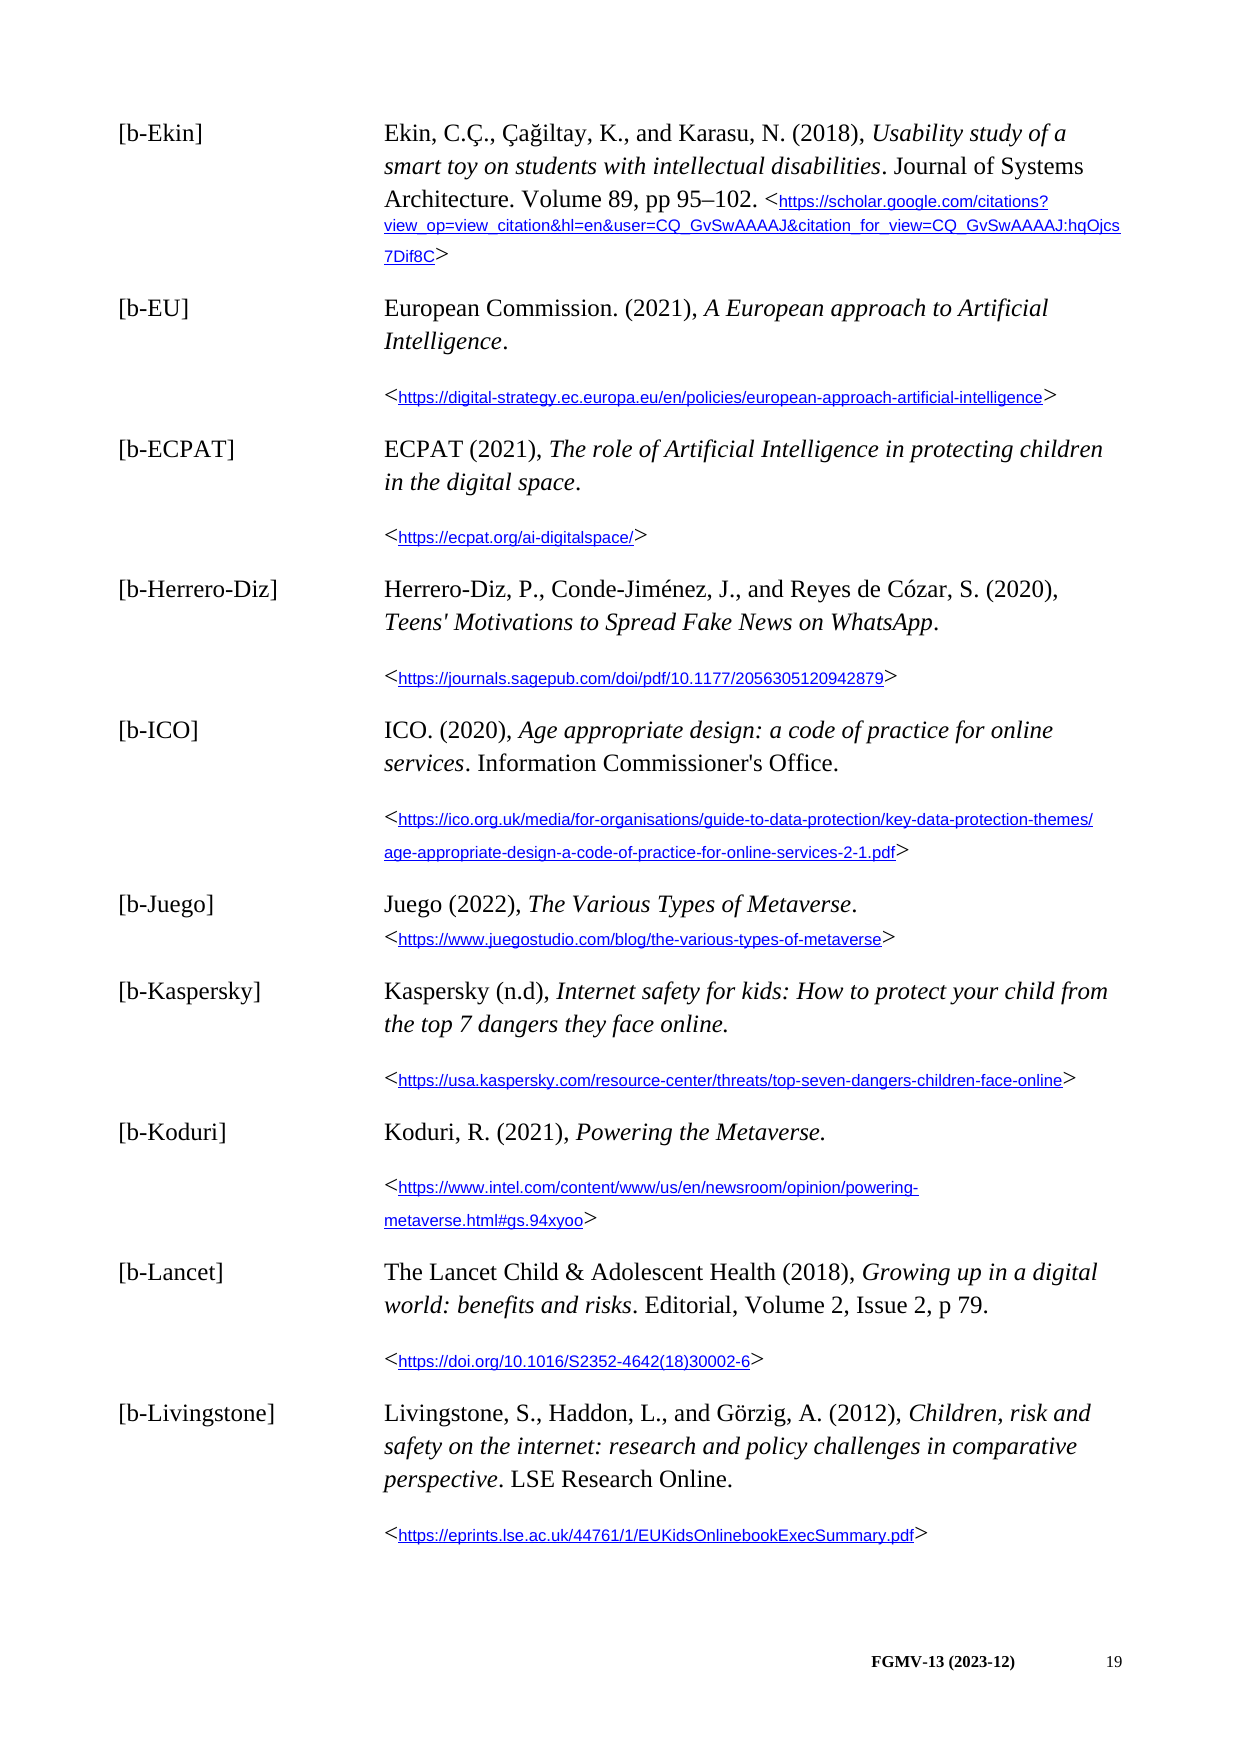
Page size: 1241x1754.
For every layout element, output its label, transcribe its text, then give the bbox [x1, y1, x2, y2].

text [b-Lancet] The Lancet Child & Adolescent Health (2018), Growing up in a digital world: benefits and risks. Editorial, Volume 2, Issue 2, p 79. [118, 1257, 1122, 1319]
text [b-Herrero-Diz] Herrero-Diz, P., Conde-Jiménez, J., and Reyes de Cózar, S. (2020), Teens' Motivations to Spread Fake News on WhatsApp. [118, 574, 1122, 636]
text [b-Ekin] Ekin, C.Ç., Çağiltay, K., and Karasu, N. (2018), Usability study of a smart toy on students with intellectual disabilities. Journal of Systems Architecture. Volume 89, pp 95–102. <https://scholar.google.com/citations?view_op=view_citation&hl=en&user=CQ_GvSwAAAAJ&citation_for_view=CQ_GvSwAAAAJ:hqOjcs7Dif8C> [118, 118, 1122, 268]
text <https://ico.org.uk/media/for-organisations/guide-to-data-protection/key-data-protection-themes/age-appropriate-design-a-code-of-practice-for-online-services-2-1.pdf> [118, 802, 1122, 864]
text [b-Livingstone] Livingstone, S., Haddon, L., and Görzig, A. (2012), Children, risk and safety on the internet: research and policy challenges in comparative perspective. LSE Research Online. [118, 1398, 1122, 1493]
text <https://ecpat.org/ai-digitalspace/> [118, 521, 1122, 549]
text [b-ECPAT] ECPAT (2021), The role of Artificial Intelligence in protecting children in the digital space. [118, 434, 1122, 496]
text [b-Koduri] Koduri, R. (2021), Powering the Metaverse. [118, 1117, 1122, 1145]
text [b-Juego] Juego (2022), The Various Types of Metaverse. <https://www.juegostudio.com/blog/the-various-types-of-metaverse> [118, 889, 1122, 951]
text <https://digital-strategy.ec.europa.eu/en/policies/european-approach-artificial-intelligence> [118, 380, 1122, 409]
text <https://doi.org/10.1016/S2352-4642(18)30002-6> [118, 1344, 1122, 1373]
text [b-ICO] ICO. (2020), Age appropriate design: a code of practice for online services. Information Commissioner's Office. [118, 715, 1122, 777]
text <https://journals.sagepub.com/doi/pdf/10.1177/2056305120942879> [118, 661, 1122, 690]
text [b-EU] European Commission. (2021), A European approach to Artificial Intelligence. [118, 293, 1122, 355]
text [b-Kaspersky] Kaspersky (n.d), Internet safety for kids: How to protect your child from the top 7 dangers they face online. [118, 976, 1122, 1038]
text <https://usa.kaspersky.com/resource-center/threats/top-seven-dangers-children-face-online> [118, 1063, 1122, 1091]
text <https://www.intel.com/content/www/us/en/newsroom/opinion/powering-metaverse.html#gs.94xyoo> [118, 1170, 1122, 1232]
text <https://eprints.lse.ac.uk/44761/1/EUKidsOnlinebookExecSummary.pdf> [118, 1518, 1122, 1547]
